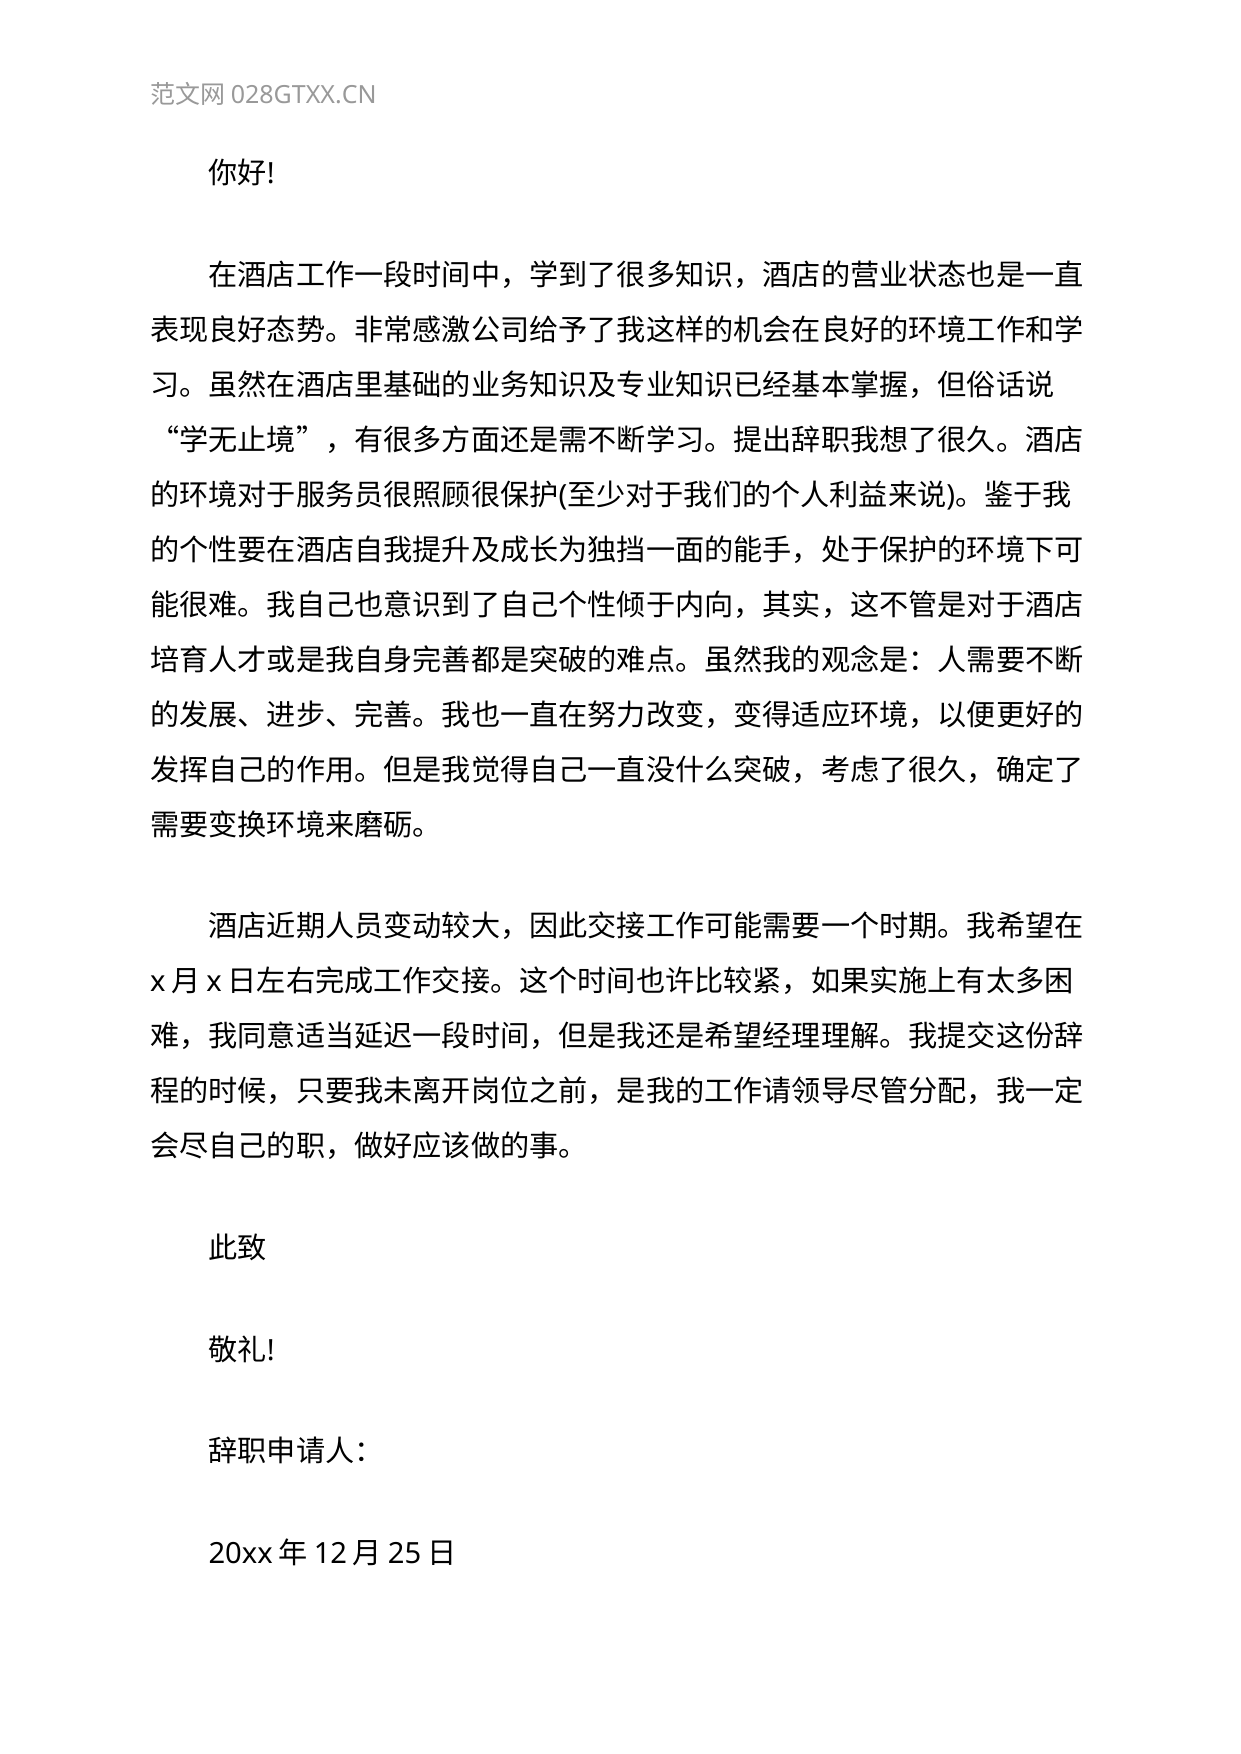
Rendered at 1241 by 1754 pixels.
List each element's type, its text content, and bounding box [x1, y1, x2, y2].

text 敬礼! [150, 1326, 1090, 1368]
text 你好! [150, 150, 1090, 192]
text 在酒店工作一段时间中，学到了很多知识，酒店的营业状态也是一直表现良好态势。非常感激公司给予了我这样的机会在良好的环境工作和学习。虽然在酒店里基础的业务知识及专业知识已经基本掌握，但俗话说“学无止境”，有很多方面还是需不断学习。提出辞职我想了很久。酒店的环境对于服务员很照顾很保护(至少对于我们的个人利益来说)。鉴于我的个性要在酒店自我提升及成长为独挡一面的能手，处于保护的环境下可能很难。我自己也意识到了自己个性倾于内向，其实，这不管是对于酒店培育人才或是我自身完善都是突破的难点。虽然我的观念是：人需要不断的发展、进步、完善。我也一直在努力改变，变得适应环境，以便更好的发挥自己的作用。但是我觉得自己一直没什么突破，考虑了很久，确定了需要变换环境来磨砺。 [150, 252, 1090, 843]
text 酒店近期人员变动较大，因此交接工作可能需要一个时期。我希望在x月x日左右完成工作交接。这个时间也许比较紧，如果实施上有太多困难，我同意适当延迟一段时间，但是我还是希望经理理解。我提交这份辞程的时候，只要我未离开岗位之前，是我的工作请领导尽管分配，我一定会尽自己的职，做好应该做的事。 [150, 903, 1090, 1165]
text 20xx年12月25日 [150, 1530, 1090, 1572]
text 此致 [150, 1224, 1090, 1267]
text 辞职申请人： [150, 1428, 1090, 1470]
